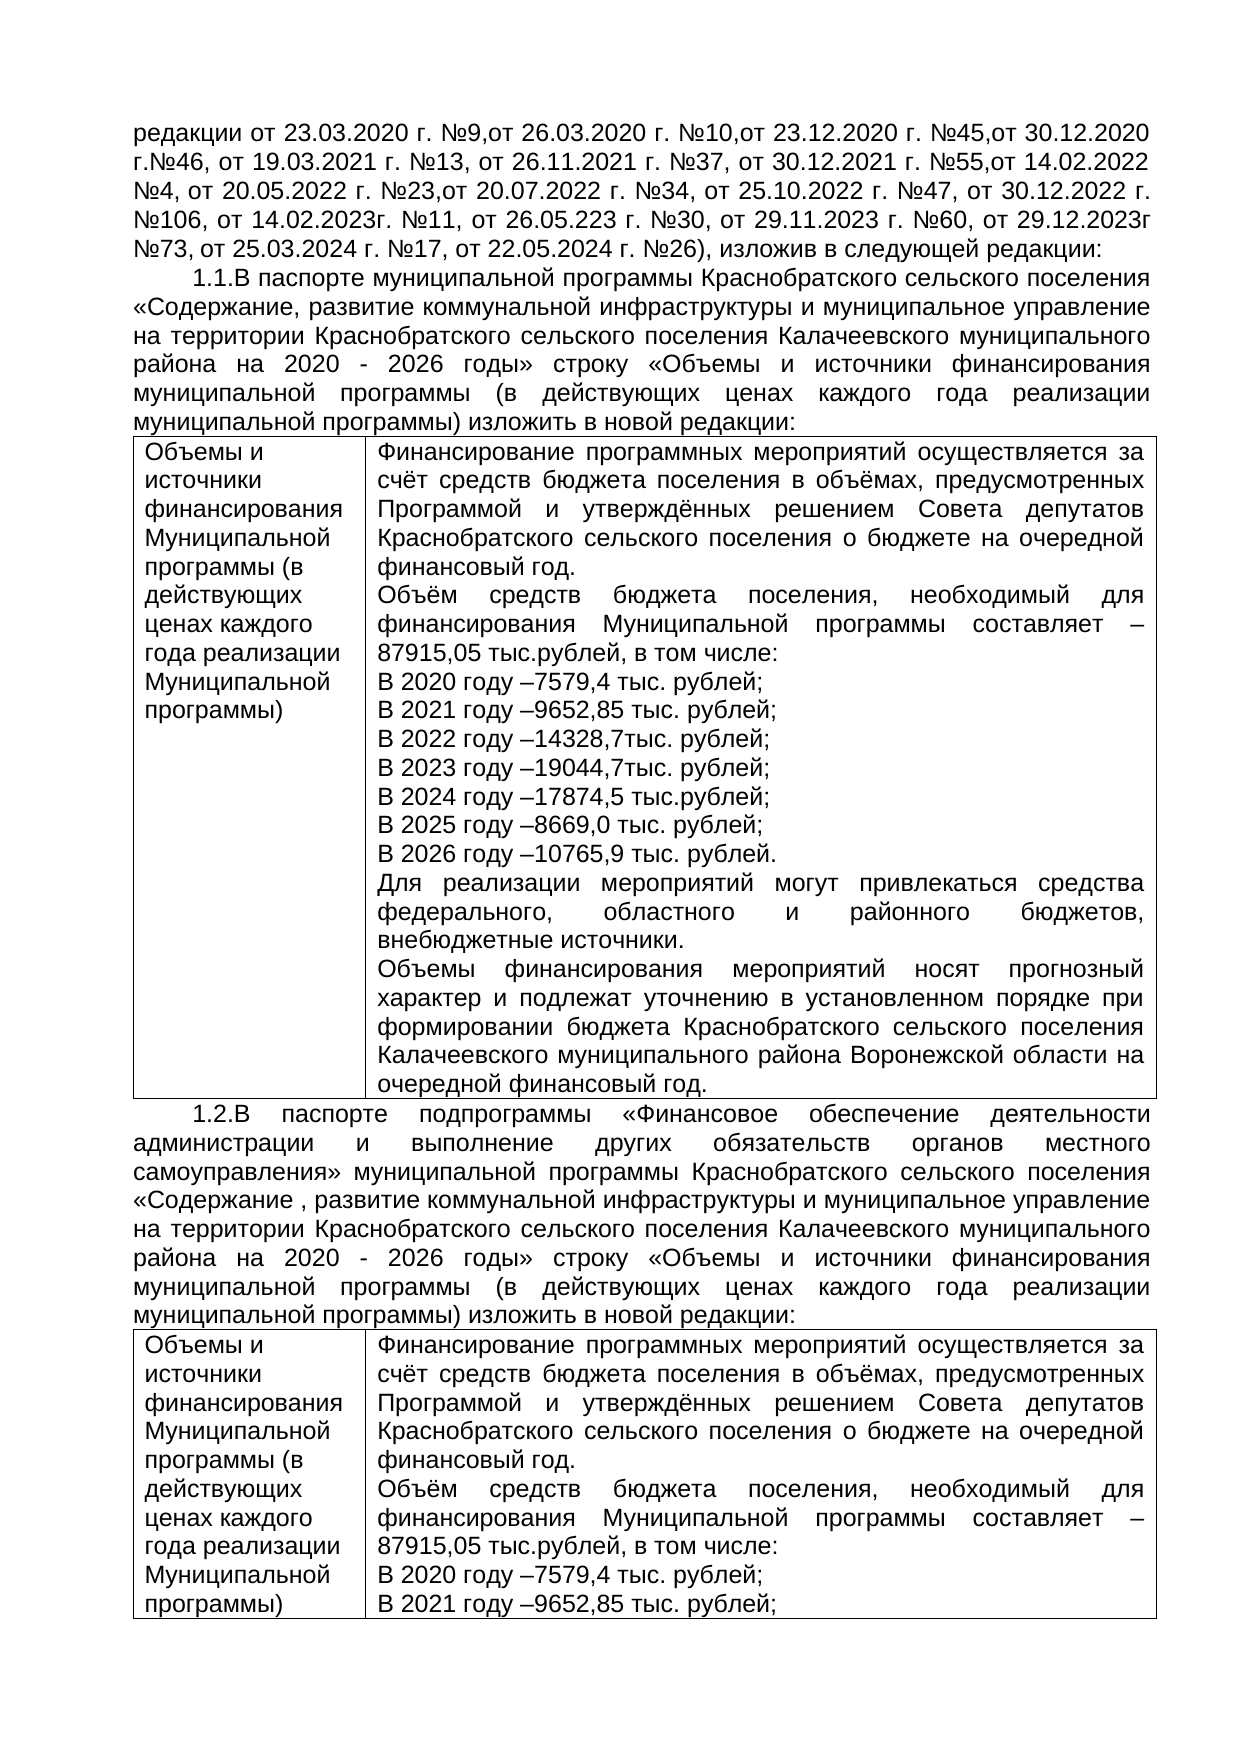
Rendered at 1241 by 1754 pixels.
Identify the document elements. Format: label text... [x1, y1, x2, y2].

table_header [366, 1330, 1156, 1617]
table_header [134, 1330, 365, 1617]
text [133, 118, 1152, 263]
text 1.2.В паспорте подпрограммы «Финансовое обеспечение деятельности администрации и выполнение других обязательств органов местного самоуправления» муниципальной программы Краснобратского сельского поселения «Содержание , развитие коммунальной инфраструктуры и муниципальное управление на территории Краснобратского сельского поселения Калачеевского муниципального района на 2020 - 2026 годы» строку «Объемы и источники финансирования муниципальной программы (в действующих ценах каждого года реализации муниципальной программы) изложить в новой редакции: [133, 1099, 1152, 1329]
text 1.1.В паспорте муниципальной программы Краснобратского сельского поселения «Содержание, развитие коммунальной инфраструктуры и муниципальное управление на территории Краснобратского сельского поселения Калачеевского муниципального района на 2020 - 2026 годы» строку «Объемы и источники финансирования муниципальной программы (в действующих ценах каждого года реализации муниципальной программы) изложить в новой редакции: [133, 263, 1152, 436]
table_header Объемы и источники финансирования Муниципальной программы (в действующих ценах каждого года реализации Муниципальной программы) [134, 437, 365, 1098]
